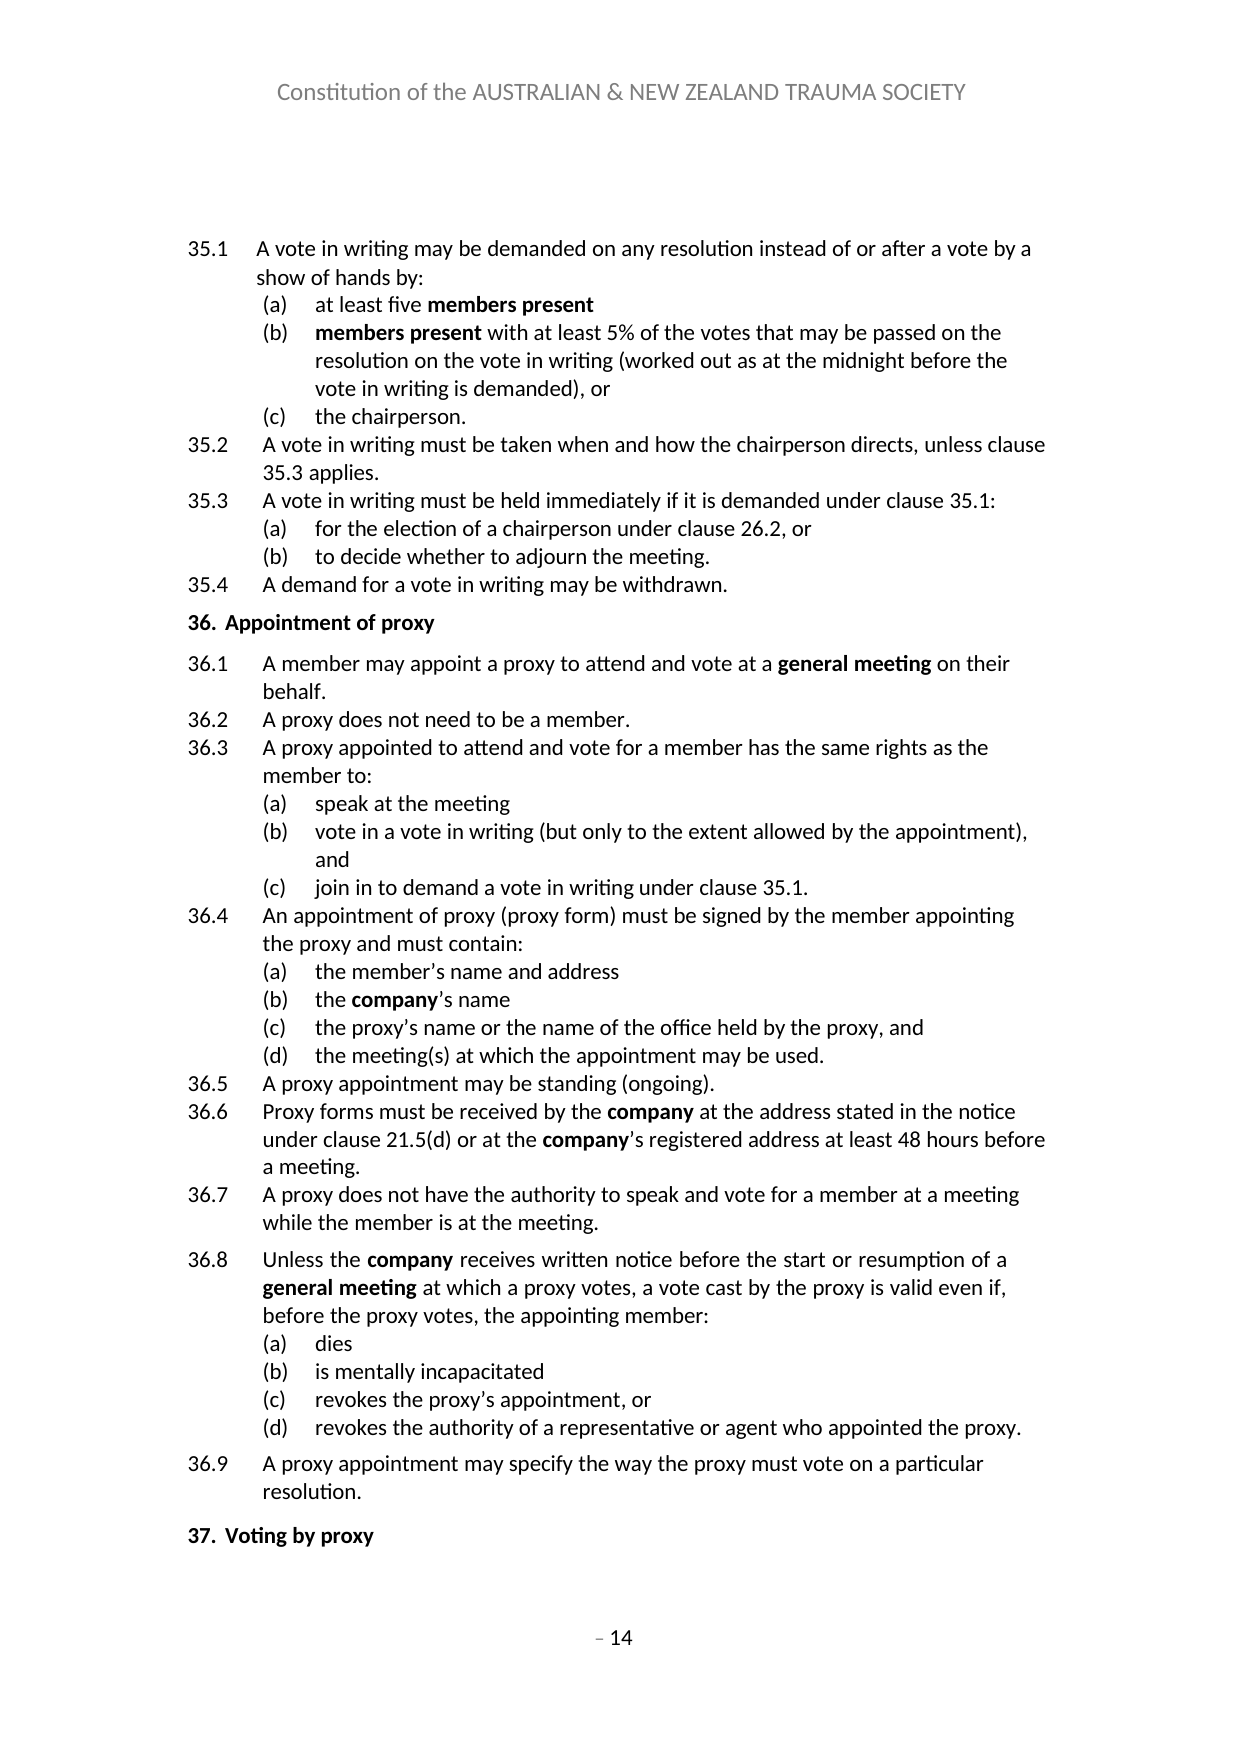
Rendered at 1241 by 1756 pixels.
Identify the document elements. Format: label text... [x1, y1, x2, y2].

list A proxy does not need to be a member. [187, 705, 1065, 733]
list An appointment of proxy (proxy form) must be signed by the member appointing the proxy and must contain: [187, 901, 1017, 957]
list the chairperson. [262, 402, 1065, 430]
list the member’s name and address [262, 957, 1065, 985]
list Proxy forms must be received by the company at the address stated in the notice under clause 21.5(d) or at the company’s registered address at least 48 hours before a meeting. [187, 1097, 1052, 1181]
list speak at the meeting [262, 789, 1065, 817]
list join in to demand a vote in writing under clause 35.1. [262, 873, 1065, 901]
list A vote in writing may be demanded on any resolution instead of or after a vote by a show of hands by: [187, 234, 1033, 291]
list A vote in writing must be held immediately if it is demanded under clause 35.1: [187, 486, 1065, 514]
list is mentally incapacitated [262, 1357, 1065, 1385]
list revokes the proxy’s appointment, or [262, 1385, 1065, 1413]
subtitle Voting by proxy [187, 1522, 1065, 1550]
list A member may appoint a proxy to attend and vote at a general meeting on their behalf. [187, 649, 1011, 705]
list to decide whether to adjourn the meeting. [262, 542, 1065, 570]
list A proxy appointment may be standing (ongoing). [187, 1069, 1065, 1097]
list dies [262, 1329, 1065, 1357]
list the meeting(s) at which the appointment may be used. [262, 1041, 1065, 1069]
list the proxy’s name or the name of the office held by the proxy, and [262, 1013, 1065, 1041]
list members present with at least 5% of the votes that may be passed on the resolution on the vote in writing (worked out as at the midnight before the vote in writing is demanded), or [262, 319, 1011, 402]
list A proxy appointed to attend and vote for a member has the same rights as the member to: [187, 733, 993, 789]
list the company’s name [262, 985, 1065, 1013]
list revokes the authority of a representative or agent who appointed the proxy. [262, 1413, 1065, 1441]
list vote in a vote in writing (but only to the extent allowed by the appointment), and [262, 817, 1032, 873]
list applies. [262, 458, 1065, 486]
list A proxy does not have the authority to speak and vote for a member at a meeting while the member is at the meeting. [187, 1181, 1024, 1237]
list at least five members present [262, 291, 1065, 319]
list A proxy appointment may specify the way the proxy must vote on a particular resolution. [187, 1449, 988, 1505]
list A demand for a vote in writing may be withdrawn. [187, 570, 1065, 598]
list A vote in writing must be taken when and how the chairperson directs, unless clause [187, 430, 1065, 458]
list for the election of a chairperson under clause 26.2, or [262, 514, 1065, 542]
subtitle Appointment of proxy [187, 608, 1065, 637]
list Unless the company receives written notice before the start or resumption of a general meeting at which a proxy votes, a vote cast by the proxy is valid even if, before the proxy votes, the appointing member: [187, 1245, 1007, 1329]
